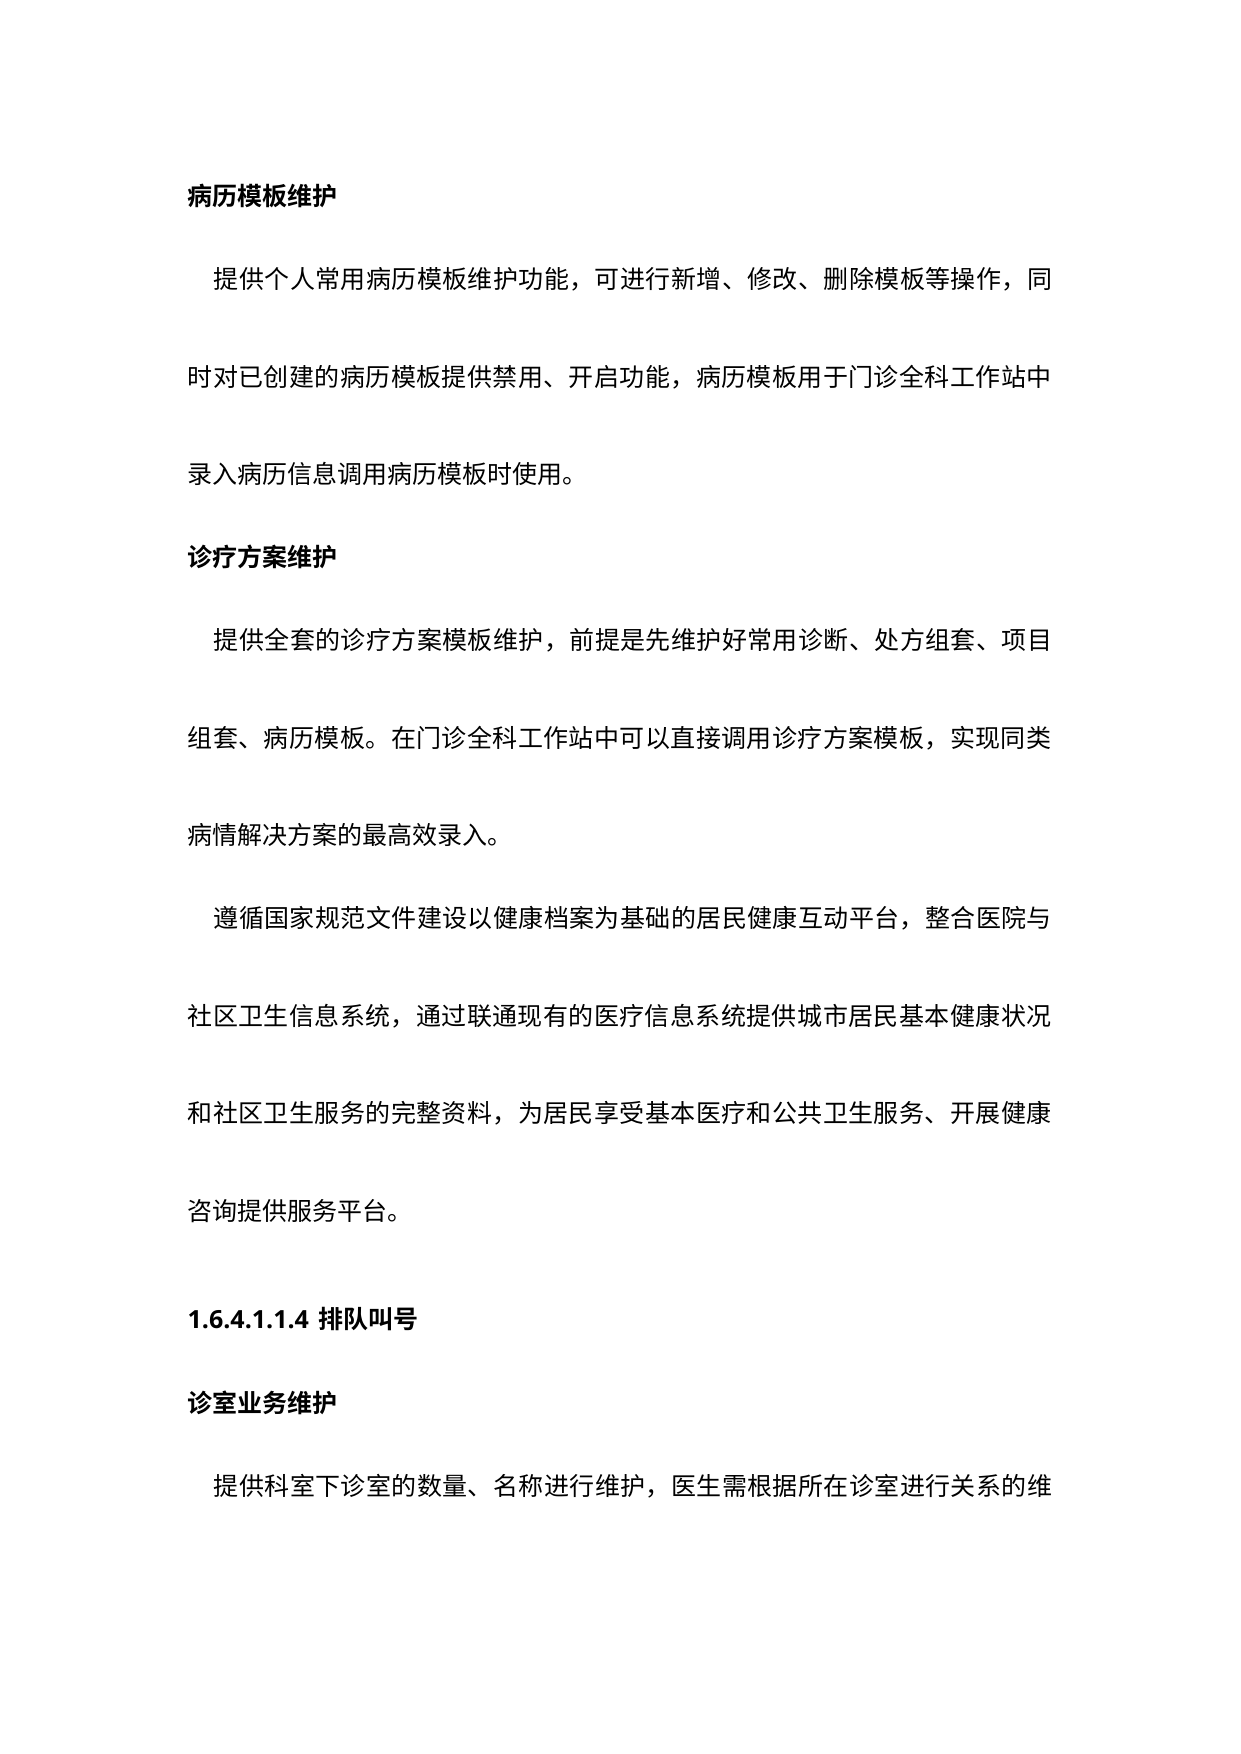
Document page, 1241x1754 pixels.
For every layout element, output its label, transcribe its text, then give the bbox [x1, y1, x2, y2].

text 诊疗方案维护 [187, 523, 1053, 588]
subtitle 排队叫号 [187, 1285, 1053, 1350]
text 遵循国家规范文件建设以健康档案为基础的居民健康互动平台，整合医院与社区卫生信息系统，通过联通现有的医疗信息系统提供城市居民基本健康状况和社区卫生服务的完整资料，为居民享受基本医疗和公共卫生服务、开展健康咨询提供服务平台。 [187, 884, 1053, 1242]
text 病历模板维护 [187, 162, 1053, 227]
text 提供个人常用病历模板维护功能，可进行新增、修改、删除模板等操作，同时对已创建的病历模板提供禁用、开启功能，病历模板用于门诊全科工作站中录入病历信息调用病历模板时使用。 [187, 245, 1053, 505]
text 提供全套的诊疗方案模板维护，前提是先维护好常用诊断、处方组套、项目组套、病历模板。在门诊全科工作站中可以直接调用诊疗方案模板，实现同类病情解决方案的最高效录入。 [187, 606, 1053, 866]
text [187, 1452, 1053, 1517]
text 诊室业务维护 [187, 1369, 1053, 1434]
